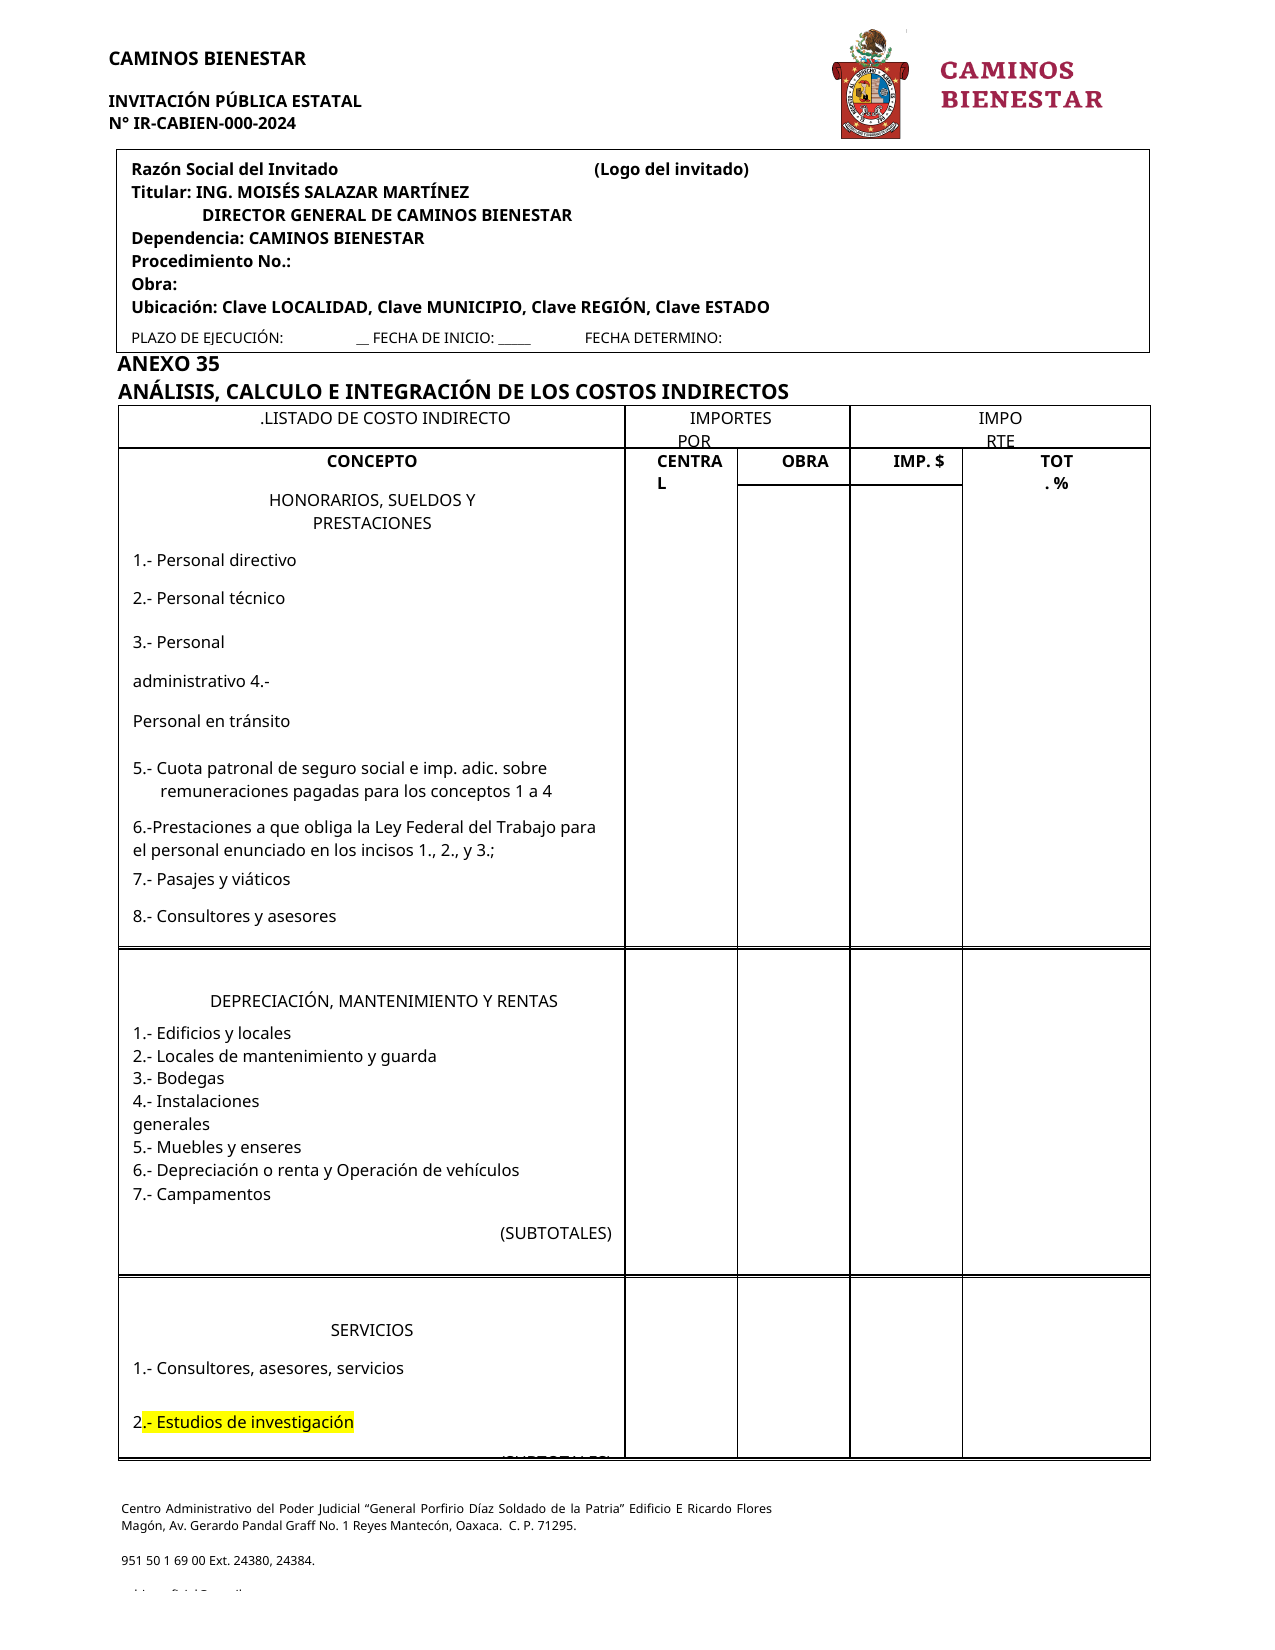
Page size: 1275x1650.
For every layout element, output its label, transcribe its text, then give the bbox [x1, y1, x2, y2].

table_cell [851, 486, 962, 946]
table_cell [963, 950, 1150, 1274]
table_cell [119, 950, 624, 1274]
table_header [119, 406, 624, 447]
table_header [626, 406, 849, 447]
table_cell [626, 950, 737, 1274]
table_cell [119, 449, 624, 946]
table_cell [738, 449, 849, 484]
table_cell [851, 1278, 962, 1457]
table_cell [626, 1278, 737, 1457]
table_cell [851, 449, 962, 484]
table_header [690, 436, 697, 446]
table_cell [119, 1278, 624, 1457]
text ANÁLISIS, CALCULO E INTEGRACIÓN DE LOS COSTOS INDIRECTOS [118, 377, 1206, 405]
picture [936, 40, 1108, 133]
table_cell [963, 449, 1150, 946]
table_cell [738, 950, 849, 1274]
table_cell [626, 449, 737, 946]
subtitle ANEXO 35 [106, 349, 1206, 377]
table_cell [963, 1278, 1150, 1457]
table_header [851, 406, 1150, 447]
picture [832, 29, 909, 141]
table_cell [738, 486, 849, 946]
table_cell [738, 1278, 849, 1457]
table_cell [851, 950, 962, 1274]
